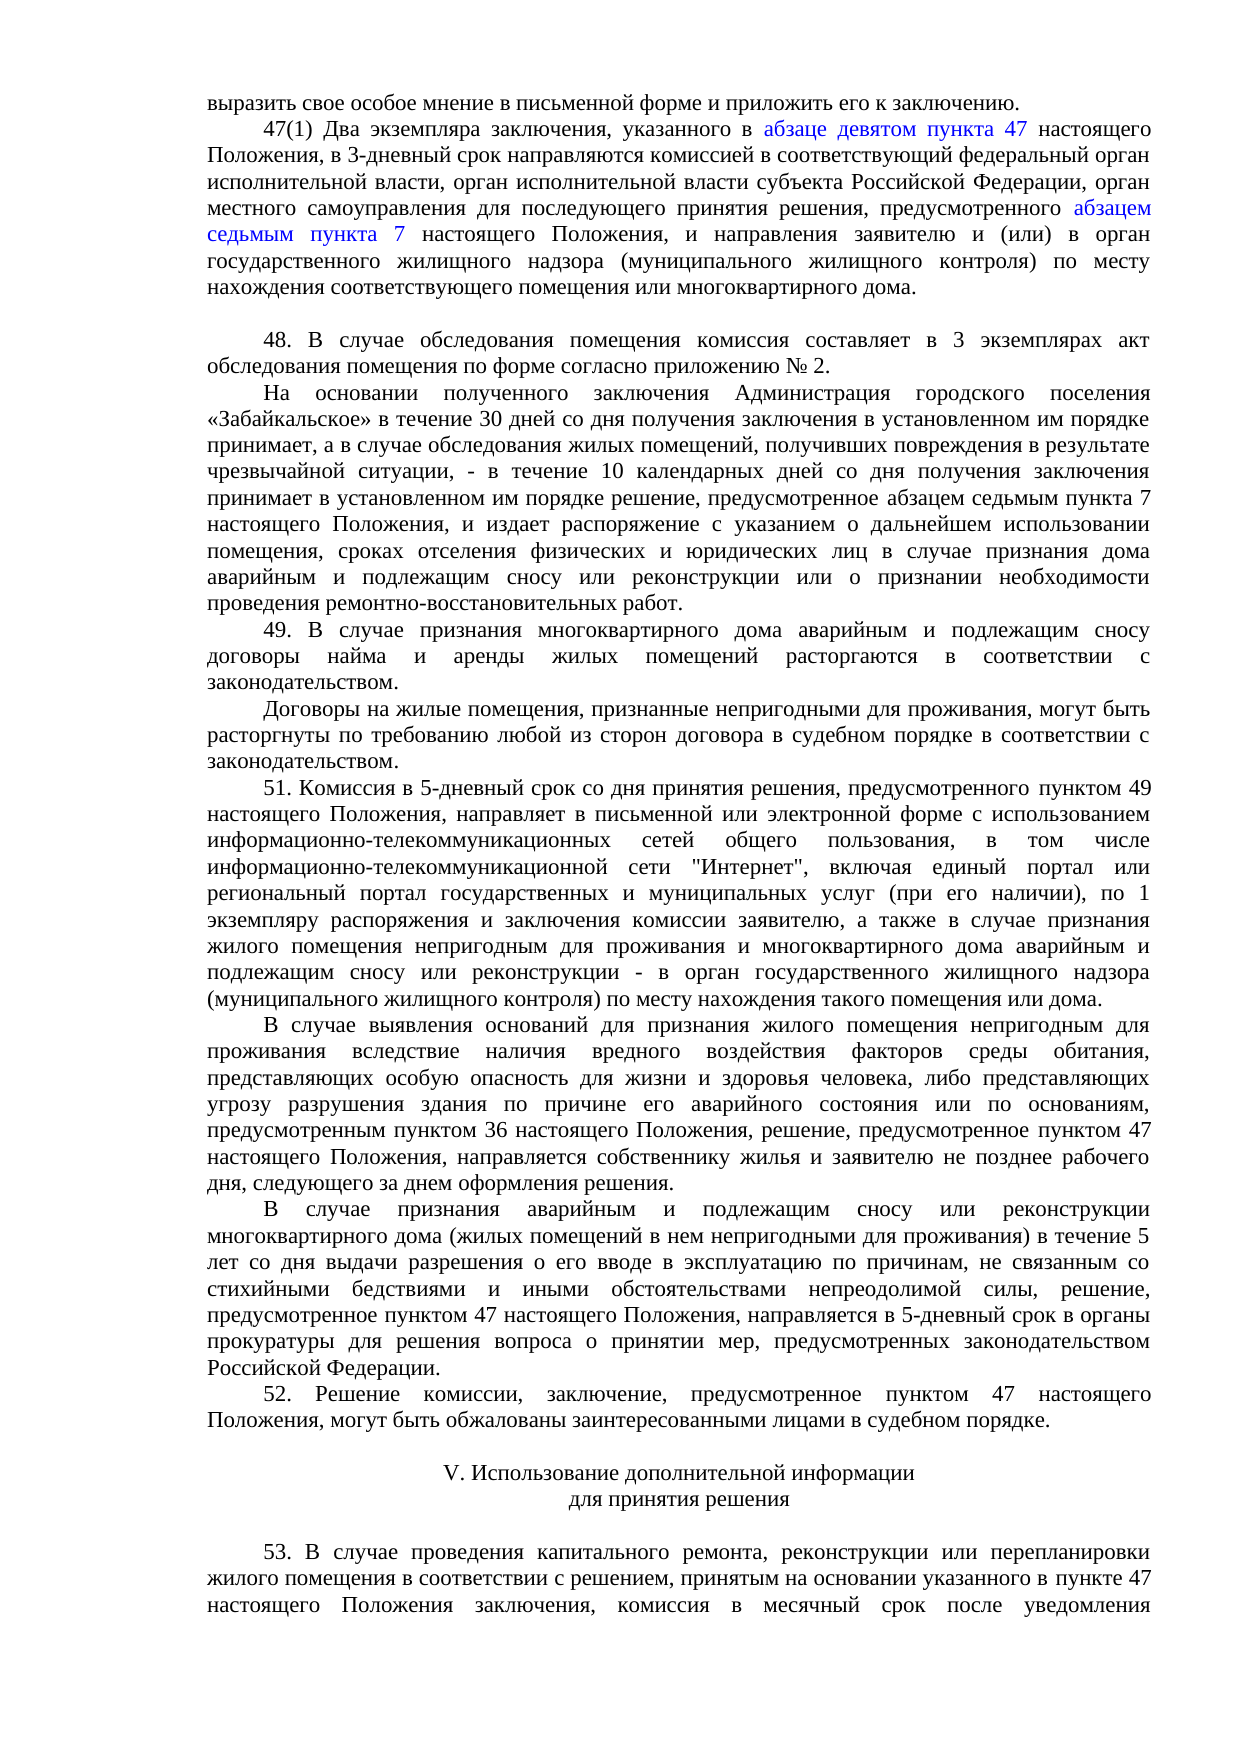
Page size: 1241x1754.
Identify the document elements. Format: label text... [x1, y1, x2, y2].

text для принятия решения [207, 1485, 1152, 1512]
text V. Использование дополнительной информации [207, 1459, 1152, 1485]
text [207, 89, 1152, 115]
text 48. В случае обследования помещения комиссия составляет в 3 экземплярах акт обследования помещения по форме согласно приложению № 2. [207, 326, 1152, 378]
text На основании полученного заключения Администрация городского поселения «Забайкальское» в течение 30 дней со дня получения заключения в установленном им порядке принимает, а в случае обследования жилых помещений, получивших повреждения в результате чрезвычайной ситуации, - в течение 10 календарных дней со дня получения заключения принимает в установленном им порядке решение, предусмотренное абзацем седьмым пункта 7 настоящего Положения, и издает распоряжение с указанием о дальнейшем использовании помещения, сроках отселения физических и юридических лиц в случае признания дома аварийным и подлежащим сносу или реконструкции или о признании необходимости проведения ремонтно-восстановительных работ. [207, 378, 1152, 616]
text Договоры на жилые помещения, признанные непригодными для проживания, могут быть расторгнуты по требованию любой из сторон договора в судебном порядке в соответствии с законодательством. [207, 695, 1152, 774]
text 51. Комиссия в 5-дневный срок со дня принятия решения, предусмотренного пунктом 49 настоящего Положения, направляет в письменной или электронной форме с использованием информационно-телекоммуникационных сетей общего пользования, в том числе информационно-телекоммуникационной сети "Интернет", включая единый портал или региональный портал государственных и муниципальных услуг (при его наличии), по 1 экземпляру распоряжения и заключения комиссии заявителю, а также в случае признания жилого помещения непригодным для проживания и многоквартирного дома аварийным и подлежащим сносу или реконструкции - в орган государственного жилищного надзора (муниципального жилищного контроля) по месту нахождения такого помещения или дома. [207, 774, 1152, 1011]
text 52. Решение комиссии, заключение, предусмотренное пунктом 47 настоящего Положения, могут быть обжалованы заинтересованными лицами в судебном порядке. [207, 1380, 1152, 1433]
text В случае выявления оснований для признания жилого помещения непригодным для проживания вследствие наличия вредного воздействия факторов среды обитания, представляющих особую опасность для жизни и здоровья человека, либо представляющих угрозу разрушения здания по причине его аварийного состояния или по основаниям, предусмотренным пунктом 36 настоящего Положения, решение, предусмотренное пунктом 47 настоящего Положения, направляется собственнику жилья и заявителю не позднее рабочего дня, следующего за днем оформления решения. [207, 1011, 1152, 1196]
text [207, 1538, 1152, 1617]
text 49. В случае признания многоквартирного дома аварийным и подлежащим сносу договоры найма и аренды жилых помещений расторгаются в соответствии с законодательством. [207, 616, 1152, 695]
text В случае признания аварийным и подлежащим сносу или реконструкции многоквартирного дома (жилых помещений в нем непригодными для проживания) в течение 5 лет со дня выдачи разрешения о его вводе в эксплуатацию по причинам, не связанным со стихийными бедствиями и иными обстоятельствами непреодолимой силы, решение, предусмотренное пунктом 47 настоящего Положения, направляется в 5-дневный срок в органы прокуратуры для решения вопроса о принятии мер, предусмотренных законодательством Российской Федерации. [207, 1196, 1152, 1380]
text 47(1) Два экземпляра заключения, указанного в абзаце девятом пункта 47 настоящего Положения, в 3-дневный срок направляются комиссией в соответствующий федеральный орган исполнительной власти, орган исполнительной власти субъекта Российской Федерации, орган местного самоуправления для последующего принятия решения, предусмотренного абзацем седьмым пункта 7 настоящего Положения, и направления заявителю и (или) в орган государственного жилищного надзора (муниципального жилищного контроля) по месту нахождения соответствующего помещения или многоквартирного дома. [207, 115, 1152, 299]
